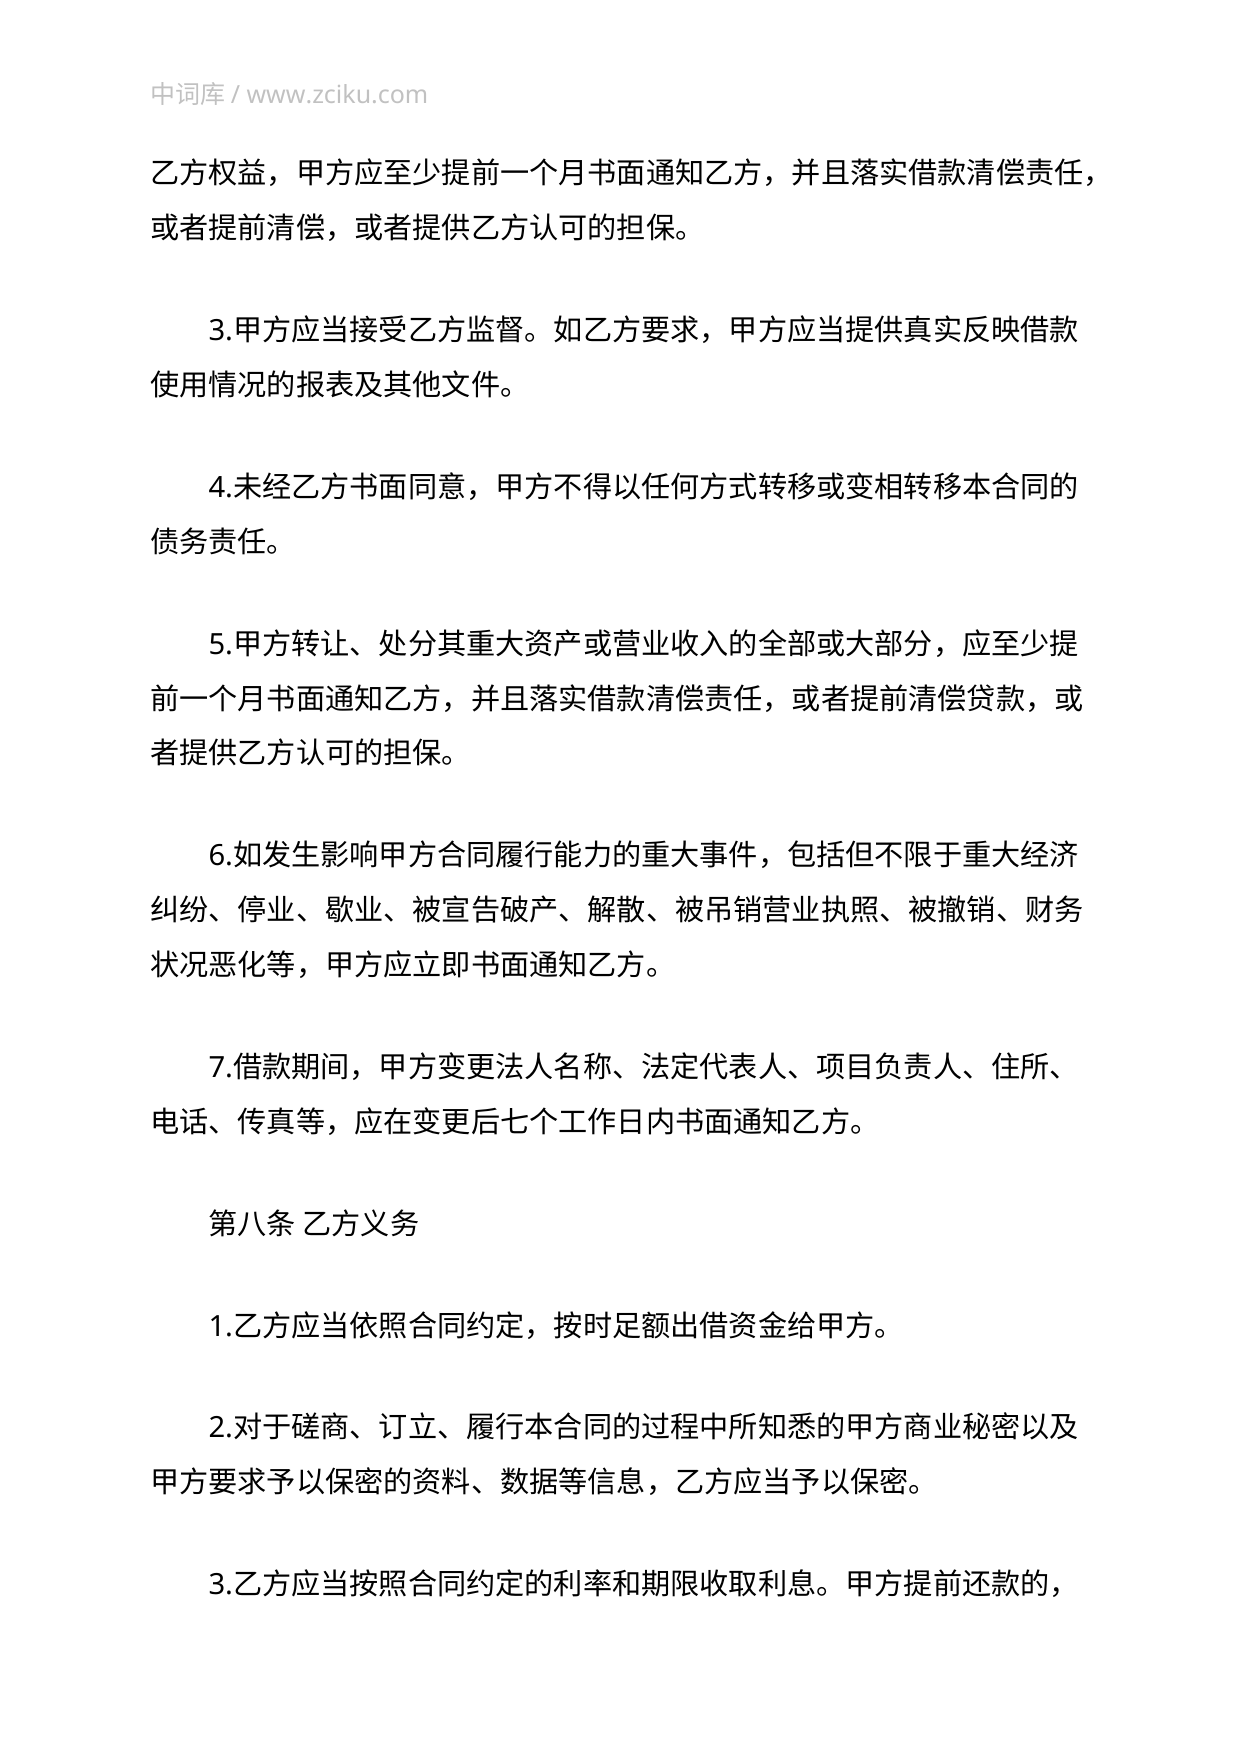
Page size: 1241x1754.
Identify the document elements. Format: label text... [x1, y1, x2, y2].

text 4.未经乙方书面同意，甲方不得以任何方式转移或变相转移本合同的债务责任。 [150, 463, 1090, 561]
text 2.对于磋商、订立、履行本合同的过程中所知悉的甲方商业秘密以及甲方要求予以保密的资料、数据等信息，乙方应当予以保密。 [150, 1404, 1090, 1501]
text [150, 150, 1090, 247]
text 1.乙方应当依照合同约定，按时足额出借资金给甲方。 [150, 1302, 1090, 1344]
text 第八条 乙方义务 [150, 1200, 1090, 1243]
text 5.甲方转让、处分其重大资产或营业收入的全部或大部分，应至少提前一个月书面通知乙方，并且落实借款清偿责任，或者提前清偿贷款，或者提供乙方认可的担保。 [150, 620, 1090, 772]
text 6.如发生影响甲方合同履行能力的重大事件，包括但不限于重大经济纠纷、停业、歇业、被宣告破产、解散、被吊销营业执照、被撤销、财务状况恶化等，甲方应立即书面通知乙方。 [150, 832, 1090, 984]
text 7.借款期间，甲方变更法人名称、法定代表人、项目负责人、住所、电话、传真等，应在变更后七个工作日内书面通知乙方。 [150, 1043, 1090, 1141]
text 3.甲方应当接受乙方监督。如乙方要求，甲方应当提供真实反映借款使用情况的报表及其他文件。 [150, 307, 1090, 404]
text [150, 1561, 1090, 1603]
